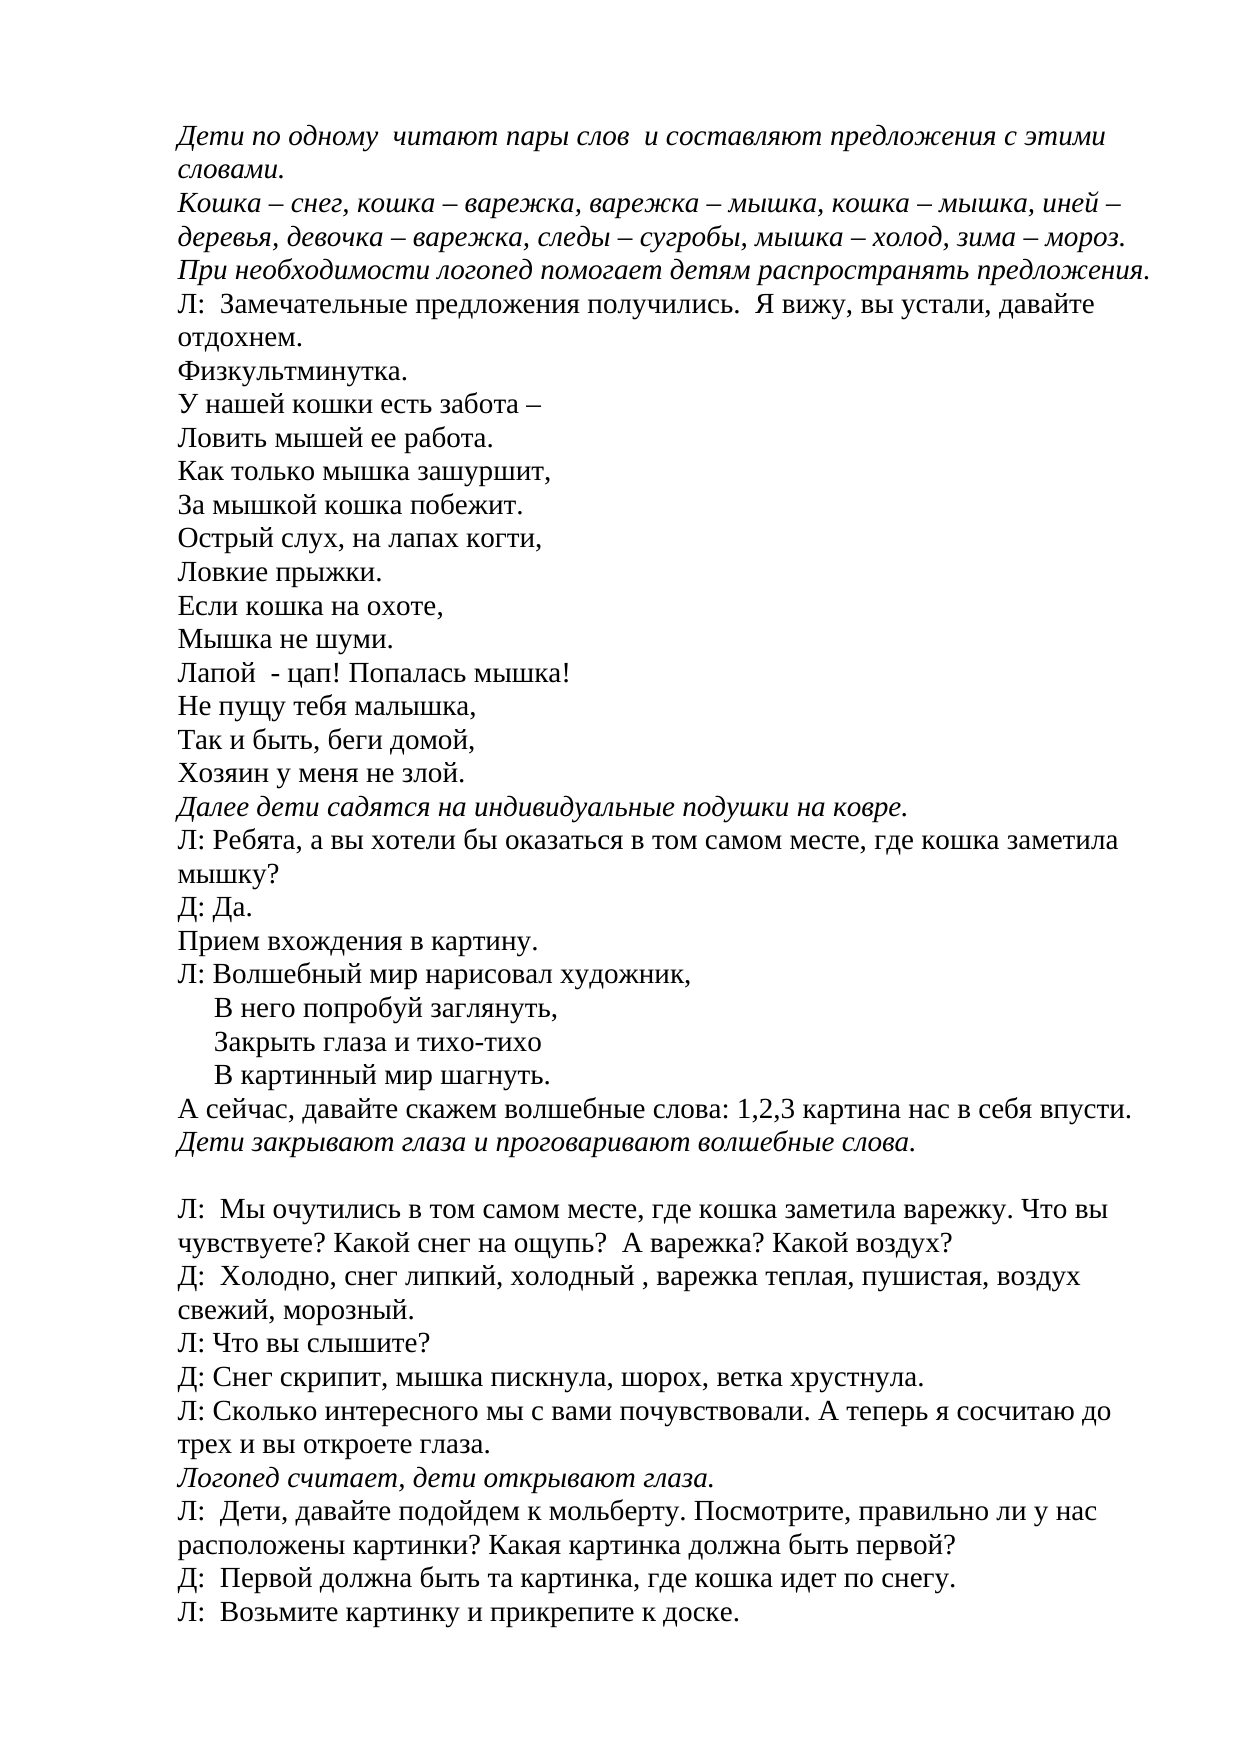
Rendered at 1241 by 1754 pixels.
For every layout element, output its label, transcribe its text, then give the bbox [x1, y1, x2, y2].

text Острый слух, на лапах когти, [177, 521, 1152, 554]
text Л: Мы очутились в том самом месте, где кошка заметила варежку. Что вы чувствуете? Какой снег на ощупь? А варежка? Какой воздух? [177, 1191, 1152, 1258]
text Лапой - цап! Попалась мышка! [177, 655, 1152, 688]
text Л: Ребята, а вы хотели бы оказаться в том самом месте, где кошка заметила мышку? [177, 822, 1152, 889]
text Д: Первой должна быть та картинка, где кошка идет по снегу. [177, 1560, 1152, 1594]
text Л: Что вы слышите? [177, 1326, 1152, 1359]
text Д: Холодно, снег липкий, холодный , варежка теплая, пушистая, воздух свежий, морозный. [177, 1258, 1152, 1326]
text Как только мышка зашуршит, [177, 453, 1152, 487]
text Мышка не шуми. [177, 621, 1152, 655]
text Так и быть, беги домой, [177, 722, 1152, 755]
text У нашей кошки есть забота – [177, 386, 1152, 420]
text Кошка – снег, кошка – варежка, варежка – мышка, кошка – мышка, иней – деревья, девочка – варежка, следы – сугробы, мышка – холод, зима – мороз. [177, 185, 1152, 252]
text Ловить мышей ее работа. [177, 420, 1152, 453]
text Не пущу тебя малышка, [177, 688, 1152, 722]
text Логопед считает, дети открывают глаза. [177, 1460, 1152, 1493]
text Прием вхождения в картину. [177, 923, 1152, 957]
text Д: Снег скрипит, мышка пискнула, шорох, ветка хрустнула. [177, 1359, 1152, 1393]
text Дети по одному читают пары слов и составляют предложения с этими словами. [177, 118, 1152, 185]
text Л: Сколько интересного мы с вами почувствовали. А теперь я сосчитаю до трех и вы откроете глаза. [177, 1393, 1152, 1460]
text Л: Дети, давайте подойдем к мольберту. Посмотрите, правильно ли у нас расположены картинки? Какая картинка должна быть первой? [177, 1493, 1152, 1560]
text За мышкой кошка побежит. [177, 487, 1152, 521]
text В картинный мир шагнуть. [177, 1057, 1152, 1091]
text В него попробуй заглянуть, [177, 990, 1152, 1024]
text Если кошка на охоте, [177, 588, 1152, 621]
text Дети закрывают глаза и проговаривают волшебные слова. [177, 1124, 1152, 1158]
text Ловкие прыжки. [177, 554, 1152, 588]
text Л: Волшебный мир нарисовал художник, [177, 957, 1152, 990]
text Л: Замечательные предложения получились. Я вижу, вы устали, давайте отдохнем. [177, 286, 1152, 353]
text При необходимости логопед помогает детям распространять предложения. [177, 252, 1152, 286]
text Хозяин у меня не злой. [177, 755, 1152, 789]
text Д: Да. [177, 889, 1152, 923]
text Физкультминутка. [177, 353, 1152, 386]
text Далее дети садятся на индивидуальные подушки на ковре. [177, 789, 1152, 822]
text А сейчас, давайте скажем волшебные слова: 1,2,3 картина нас в себя впусти. [177, 1091, 1152, 1124]
text Закрыть глаза и тихо-тихо [177, 1024, 1152, 1057]
text Л: Возьмите картинку и прикрепите к доске. [177, 1594, 1152, 1627]
